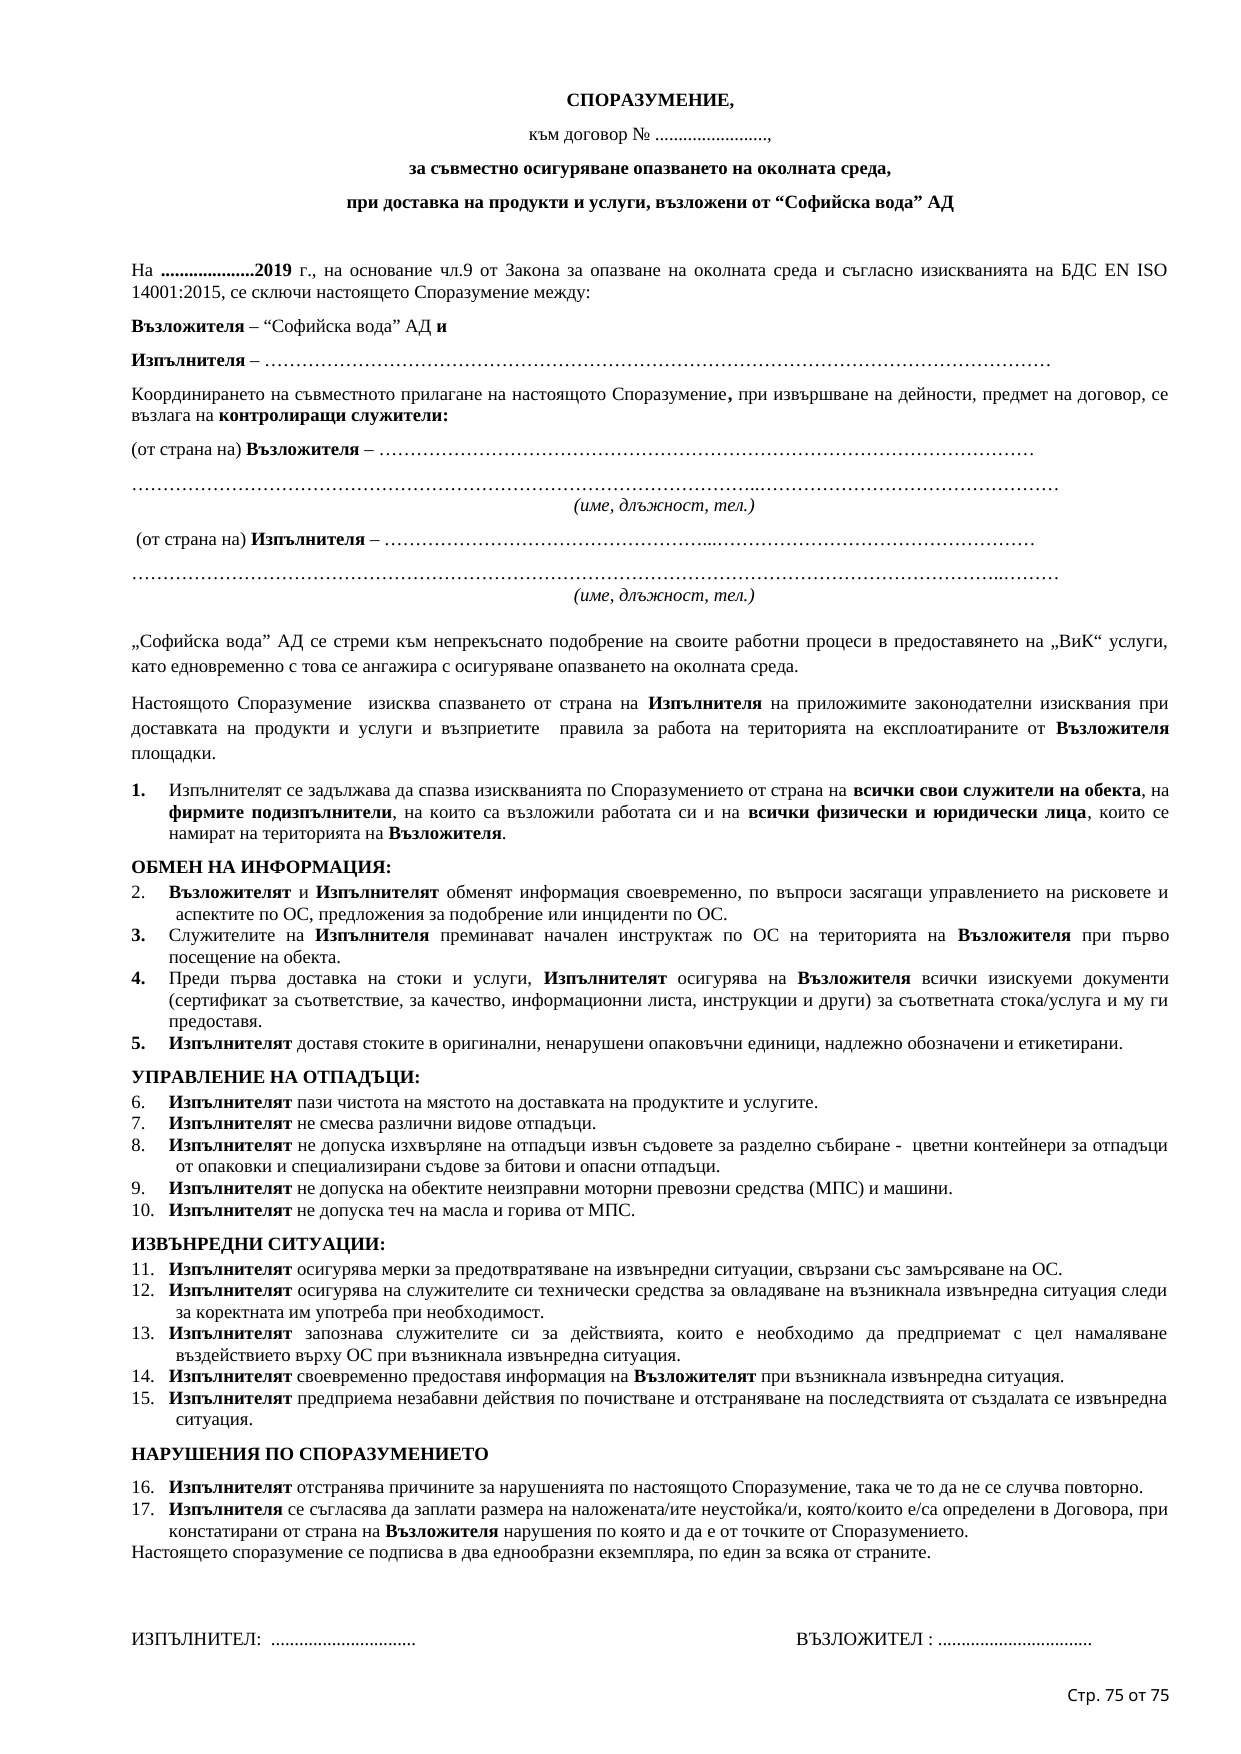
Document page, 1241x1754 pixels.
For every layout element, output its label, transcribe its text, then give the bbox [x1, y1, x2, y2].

list Изпълнителят осигурява на служителите си технически средства за овладяване на възникнала извънредна ситуация следи за коректната им употреба при необходимост. [131, 1279, 1169, 1322]
text СПОРАЗУМЕНИЕ, [131, 89, 1169, 110]
list Изпълнителят осигурява мерки за предотвратяване на извънредни ситуации, свързани със замърсяване на ОС. [131, 1257, 1169, 1279]
list Изпълнителят не допуска теч на масла и горива от МПС. [131, 1198, 1169, 1220]
text (от страна на) Изпълнителя – ……………………………………………...…………………………………………… [131, 528, 1169, 549]
text за съвместно осигуряване опазването на околната среда, [131, 157, 1169, 178]
text Настоящето споразумение се подписва в два еднообразни екземпляра, по един за всяка от страните. [131, 1541, 1169, 1563]
text при доставка на продукти и услуги, възложени от “Софийска вода” АД [131, 191, 1169, 212]
list Изпълнителят доставя стоките в оригинални, ненарушени опаковъчни единици, надлежно обозначени и етикетирани. [131, 1032, 1169, 1053]
list Възложителят и Изпълнителят обменят информация своевременно, по въпроси засягащи управлението на рисковете и аспектите по ОС, предложения за подобрение или инциденти по ОС. [131, 881, 1169, 924]
text към договор № ........................, [131, 123, 1169, 144]
text (име, длъжност, тел.) [500, 584, 1169, 605]
list Изпълнителя се съгласява да заплати размера на наложената/ите неустойка/и, която/които е/са определени в Договора, при констатирани от страна на Възложителя нарушения по която и да е от точките от Споразумението. [131, 1498, 1169, 1541]
text „Софийска вода” АД се стреми към непрекъснато подобрение на своите работни процеси в предоставянето на „ВиК“ услуги, като едновременно с това се ангажира с осигуряване опазването на околната среда. [131, 630, 1169, 676]
text Настоящото Споразумение изисква спазването от страна на Изпълнителя на приложимите законодателни изисквания при доставката на продукти и услуги и възприетите правила за работа на територията на експлоатираните от Възложителя площадки. [131, 692, 1169, 763]
text …………………………………………………………………………………………………………………………..……… [131, 562, 1169, 584]
text Възложителя – “Софийска вода” АД и [131, 314, 1169, 336]
list Преди първа доставка на стоки и услуги, Изпълнителят осигурява на Възложителя всички изискуеми документи (сертификат за съответствие, за качество, информационни листа, инструкции и други) за съответната стока/услуга и му ги предоставя. [131, 967, 1169, 1032]
list Изпълнителят запознава служителите си за действията, които е необходимо да предприемат с цел намаляване въздействието върху ОС при възникнала извънредна ситуация. [131, 1322, 1169, 1365]
list Изпълнителят пази чистота на мястото на доставката на продуктите и услугите. [131, 1091, 1169, 1112]
text НАРУШЕНИЯ ПО СПОРАЗУМЕНИЕТО [131, 1442, 1169, 1464]
text ………………………………………………………………………………………..………………………………………… [131, 472, 1169, 494]
text ИЗВЪНРЕДНИ СИТУАЦИИ: [131, 1233, 1169, 1254]
text На ....................2019 г., на основание чл.9 от Закона за опазване на околната среда и съгласно изискванията на БДС EN ISO 14001:2015, се сключи настоящето Споразумение между: [131, 259, 1169, 302]
list Изпълнителят не смесва различни видове отпадъци. [131, 1112, 1169, 1134]
list Изпълнителят отстранява причините за нарушенията по настоящото Споразумение, така че то да не се случва повторно. [131, 1476, 1169, 1498]
text ИЗПЪЛНИТЕЛ: ............................... ВЪЗЛОЖИТЕЛ : ................................. [131, 1628, 1169, 1649]
list Служителите на Изпълнителя преминават начален инструктаж по ОС на територията на Възложителя при първо посещение на обекта. [131, 924, 1169, 967]
text Координирането на съвместното прилагане на настоящото Споразумение, при извършване на дейности, предмет на договор, се възлага на контролиращи служители: [131, 383, 1169, 426]
list Изпълнителят своевременно предоставя информация на Възложителят при възникнала извънредна ситуация. [131, 1365, 1169, 1387]
text Изпълнителя – ……………………………………………………………………………………………………………… [131, 349, 1169, 370]
list Изпълнителят се задължава да спазва изискванията по Споразумението от страна на всички свои служители на обекта, на фирмите подизпълнители, на които са възложили работата си и на всички физически и юридически лица, които се намират на територията на Възложителя. [131, 779, 1169, 844]
list Изпълнителят не допуска на обектите неизправни моторни превозни средства (МПС) и машини. [131, 1177, 1169, 1198]
list Изпълнителят предприема незабавни действия по почистване и отстраняване на последствията от създалата се извънредна ситуация. [131, 1387, 1169, 1430]
text ОБМЕН НА ИНФОРМАЦИЯ: [131, 856, 1169, 878]
text (име, длъжност, тел.) [500, 494, 1169, 516]
list Изпълнителят не допуска изхвърляне на отпадъци извън съдовете за разделно събиране - цветни контейнери за отпадъци от опаковки и специализирани съдове за битови и опасни отпадъци. [131, 1134, 1169, 1177]
text УПРАВЛЕНИЕ НА ОТПАДЪЦИ: [131, 1066, 1169, 1087]
text (от страна на) Възложителя – …………………………………………………………………………………………… [131, 438, 1169, 460]
